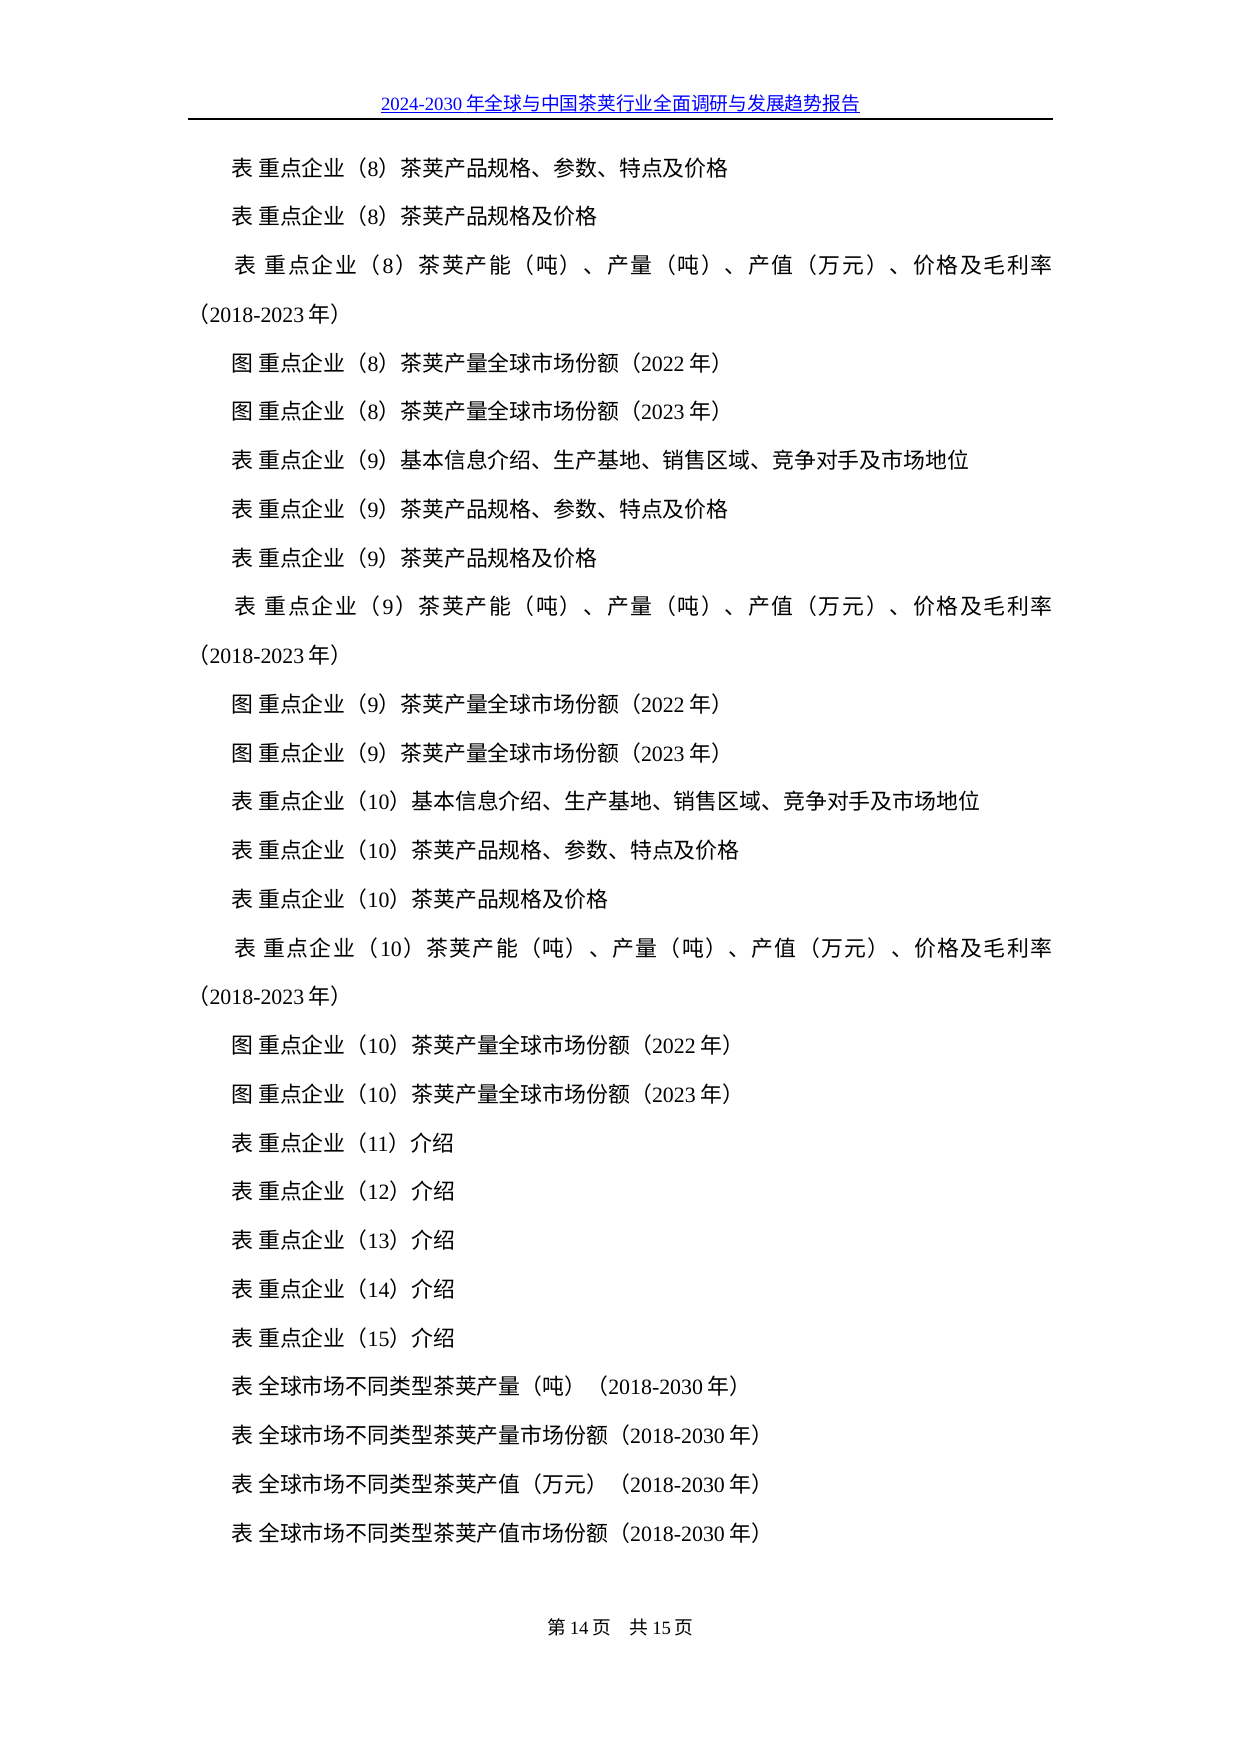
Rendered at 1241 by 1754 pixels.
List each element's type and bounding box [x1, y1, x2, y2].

text [187, 150, 1053, 1548]
